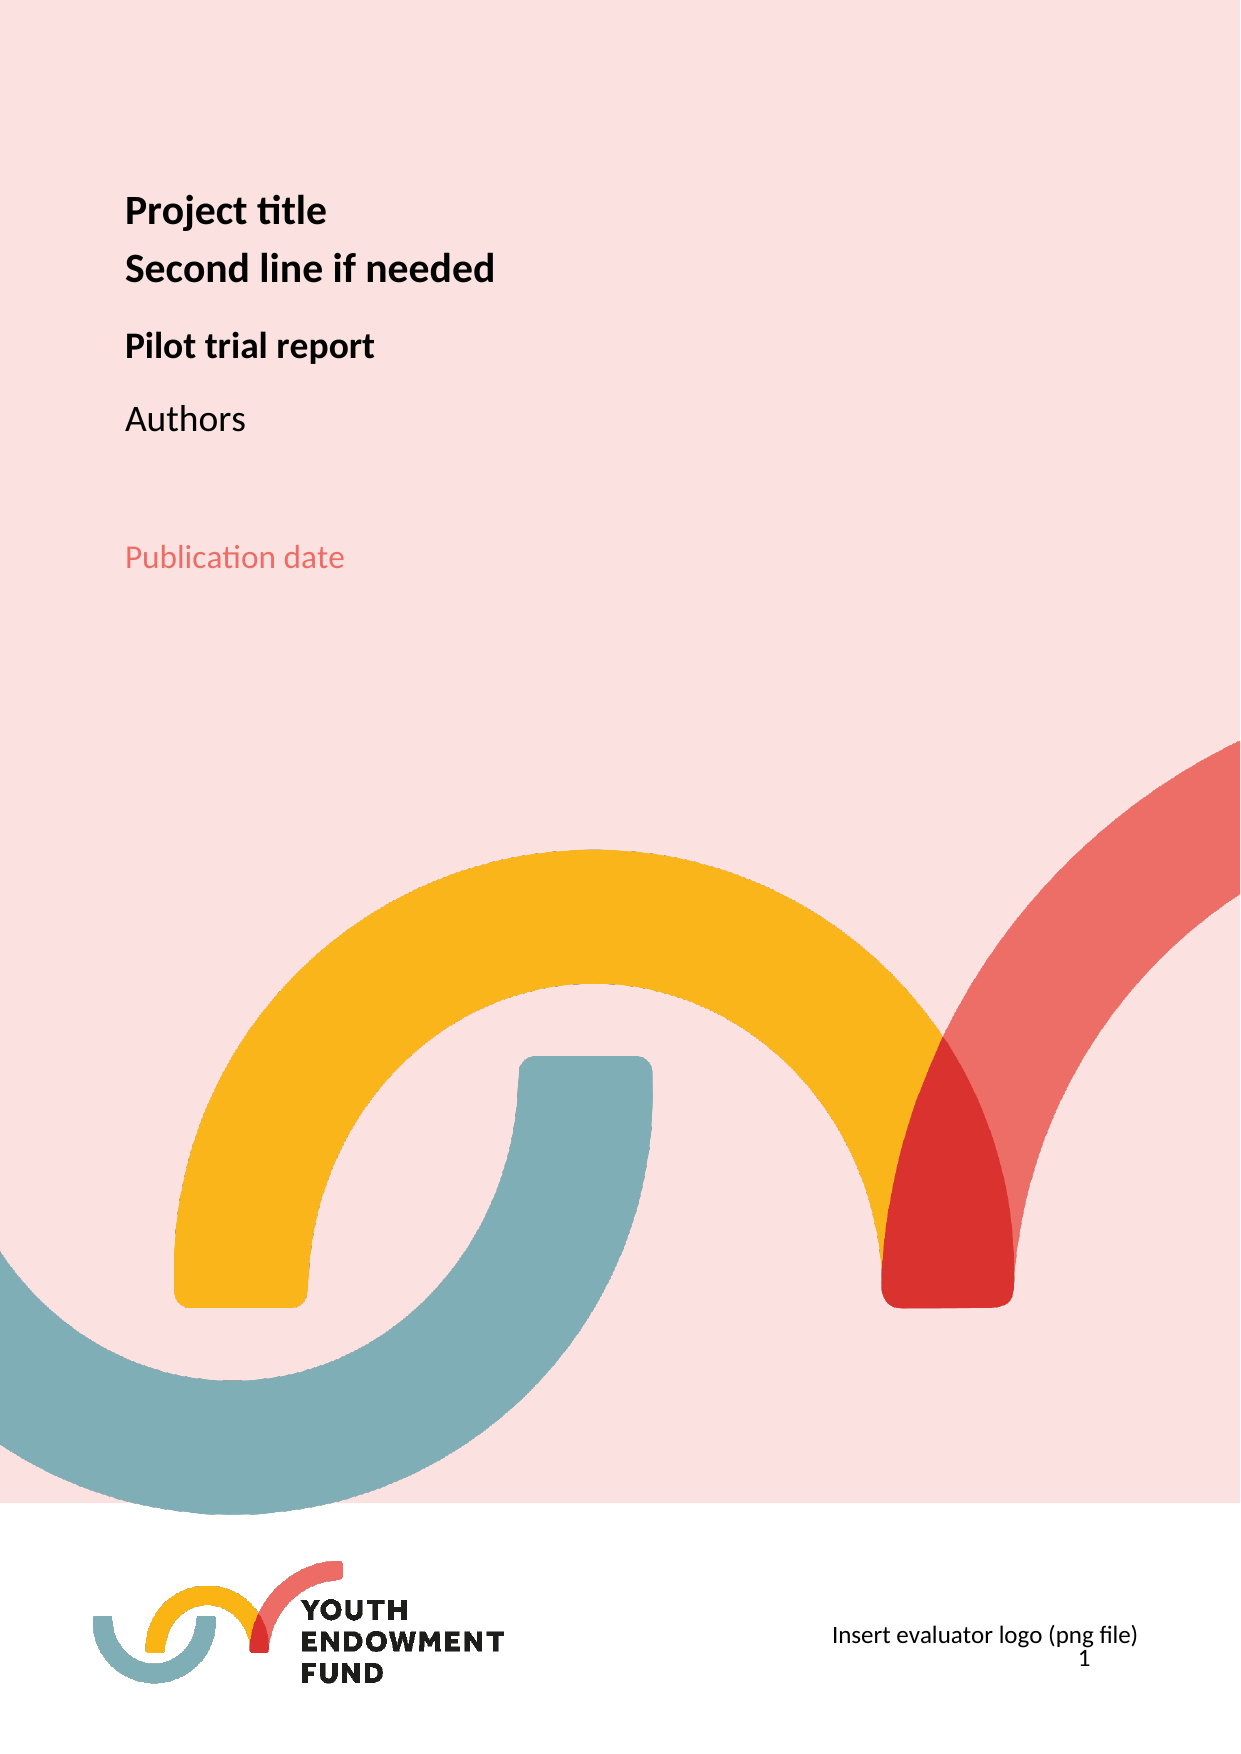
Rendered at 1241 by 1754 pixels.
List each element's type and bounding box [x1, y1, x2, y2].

picture [83, 1552, 506, 1687]
picture [0, 733, 1241, 1525]
